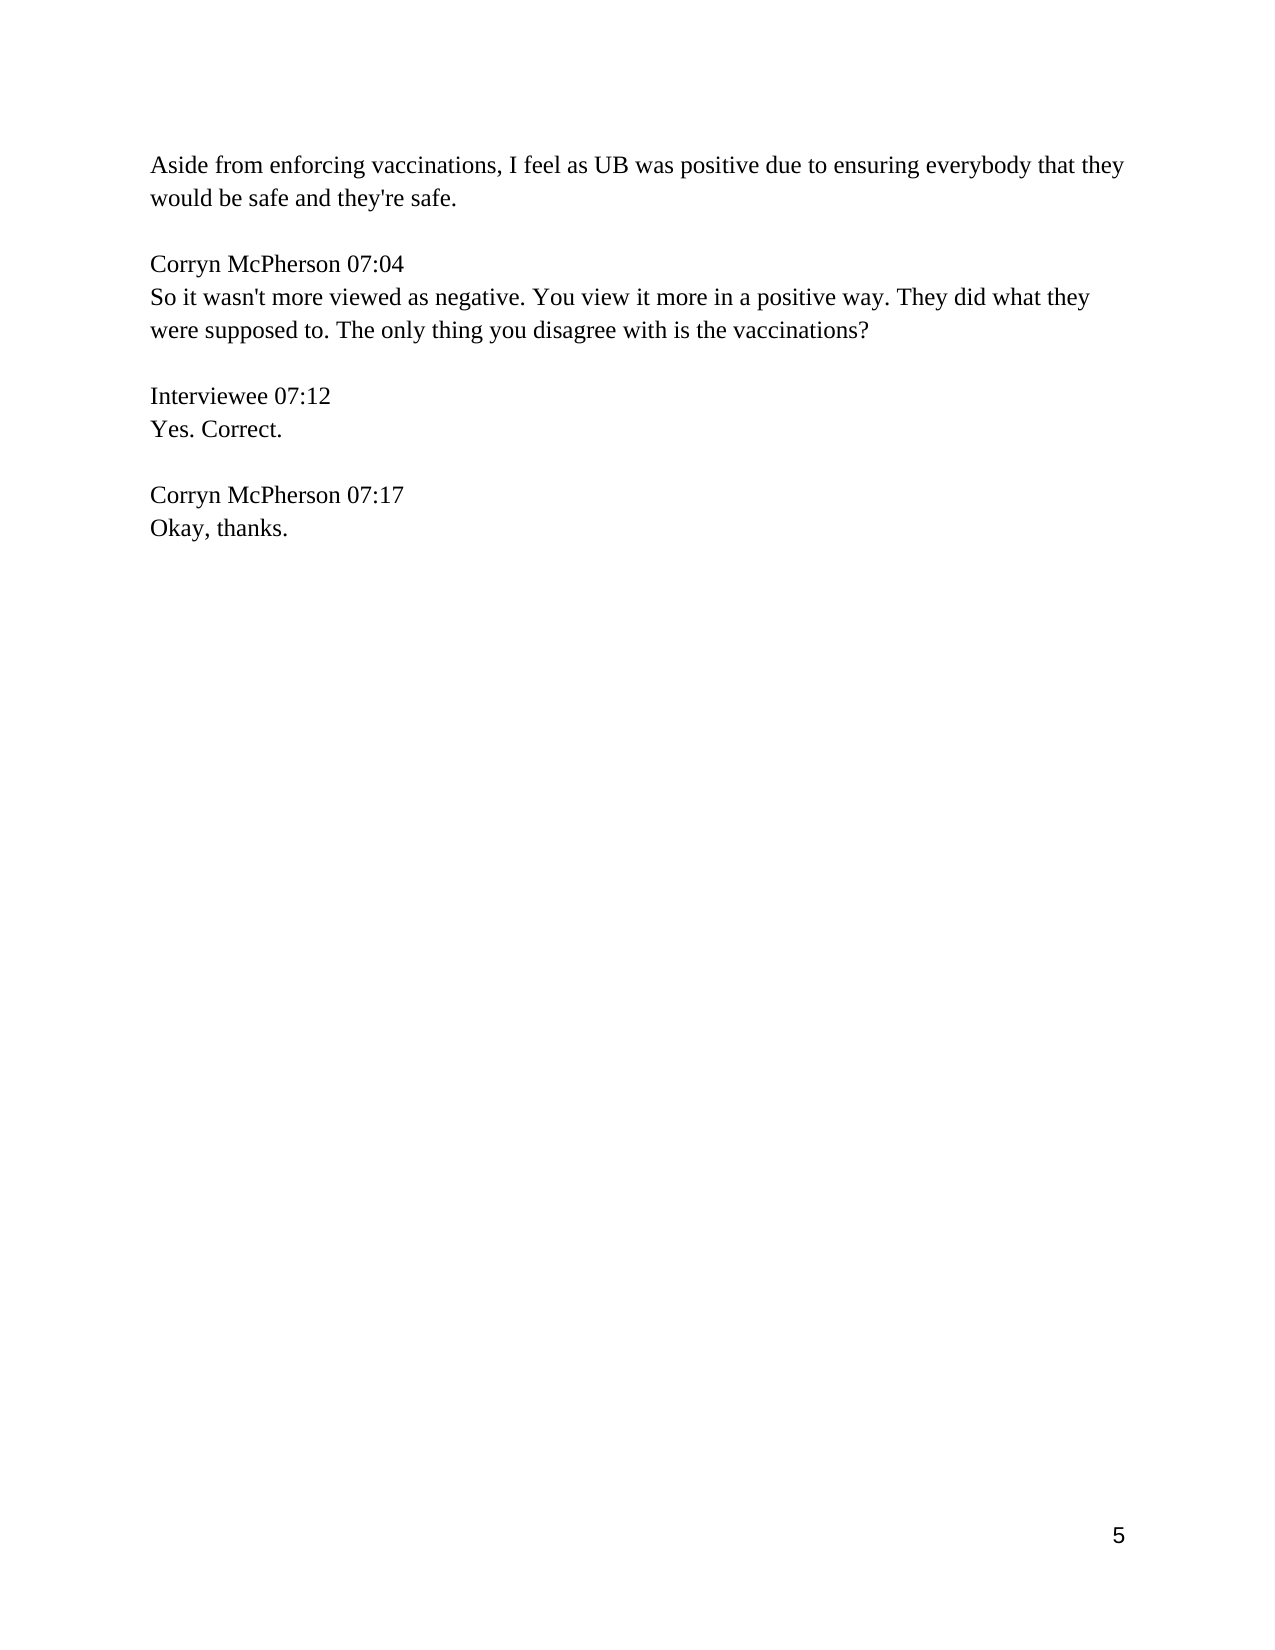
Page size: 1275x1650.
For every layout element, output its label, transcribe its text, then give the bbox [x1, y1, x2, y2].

text Yes. Correct. [150, 414, 1125, 443]
text Corryn McPherson 07:04 [150, 249, 1125, 278]
text Corryn McPherson 07:17 [150, 480, 1125, 509]
text Okay, thanks. [150, 513, 1125, 542]
text Aside from enforcing vaccinations, I feel as UB was positive due to ensuring everybody that they would be safe and they're safe. [150, 150, 1125, 212]
text Interviewee 07:12 [150, 381, 1125, 410]
text So it wasn't more viewed as negative. You view it more in a positive way. They did what they were supposed to. The only thing you disagree with is the vaccinations? [150, 282, 1125, 344]
